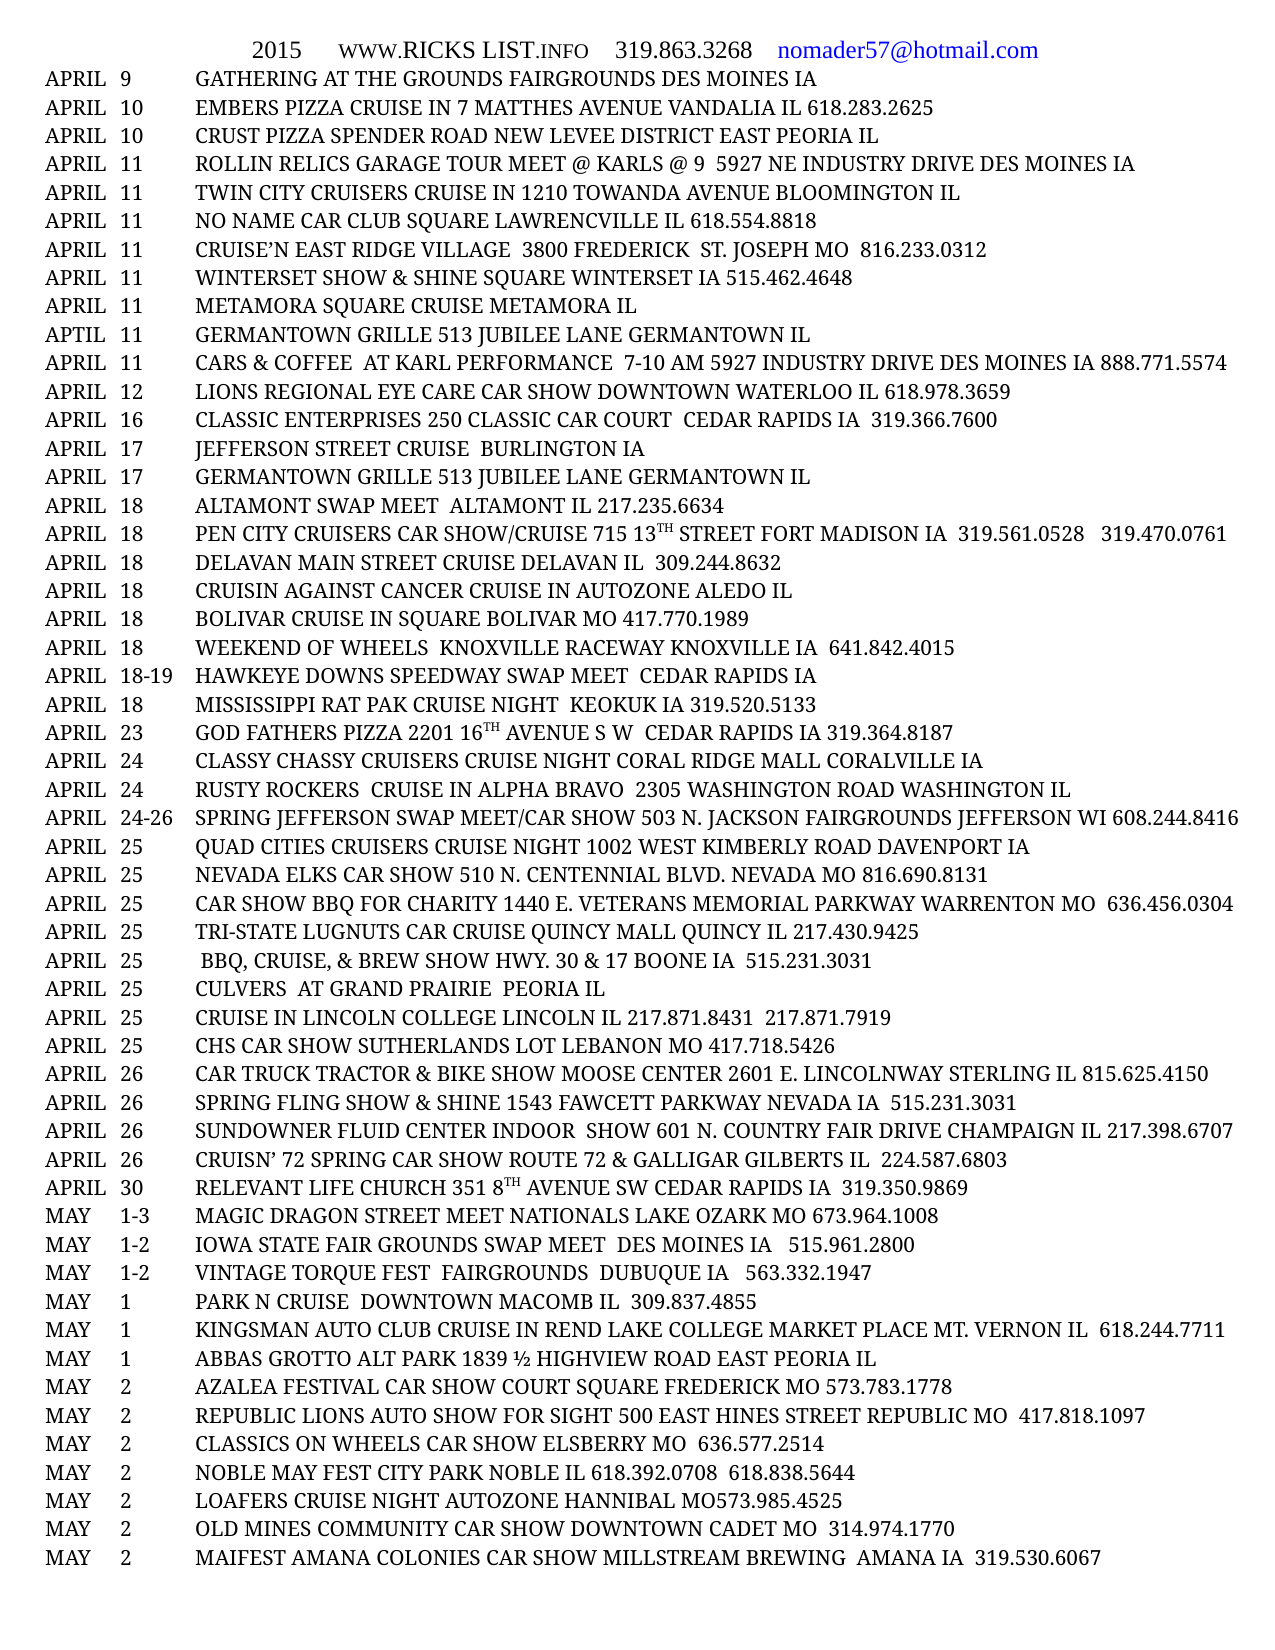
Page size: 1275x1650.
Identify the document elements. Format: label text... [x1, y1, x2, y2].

text MAY 1-2 IOWA STATE FAIR GROUNDS SWAP MEET DES MOINES IA 515.961.2800 [45, 1230, 1245, 1258]
text APRIL 18 ALTAMONT SWAP MEET ALTAMONT IL 217.235.6634 [45, 491, 1245, 519]
text MAY 2 REPUBLIC LIONS AUTO SHOW FOR SIGHT 500 EAST HINES STREET REPUBLIC MO 417.818.1097 [45, 1401, 1245, 1429]
text MAY 2 OLD MINES COMMUNITY CAR SHOW DOWNTOWN CADET MO 314.974.1770 [45, 1514, 1245, 1543]
text APRIL 11 ROLLIN RELICS GARAGE TOUR MEET @ KARLS @ 9 5927 NE INDUSTRY DRIVE DES MOINES IA [45, 149, 1245, 178]
text APRIL 11 NO NAME CAR CLUB SQUARE LAWRENCVILLE IL 618.554.8818 [45, 206, 1245, 235]
text APRIL 25 BBQ, CRUISE, & BREW SHOW HWY. 30 & 17 BOONE IA 515.231.3031 [45, 946, 1245, 974]
text APRIL 18 DELAVAN MAIN STREET CRUISE DELAVAN IL 309.244.8632 [45, 548, 1245, 576]
text APRIL 24 RUSTY ROCKERS CRUISE IN ALPHA BRAVO 2305 WASHINGTON ROAD WASHINGTON IL [45, 775, 1245, 803]
text MAY 2 NOBLE MAY FEST CITY PARK NOBLE IL 618.392.0708 618.838.5644 [45, 1458, 1245, 1486]
text MAY 1-2 VINTAGE TORQUE FEST FAIRGROUNDS DUBUQUE IA 563.332.1947 [45, 1258, 1245, 1287]
text APRIL 18 MISSISSIPPI RAT PAK CRUISE NIGHT KEOKUK IA 319.520.5133 [45, 690, 1245, 718]
text APRIL 25 CHS CAR SHOW SUTHERLANDS LOT LEBANON MO 417.718.5426 [45, 1031, 1245, 1059]
text APRIL 11 CRUISE’N EAST RIDGE VILLAGE 3800 FREDERICK ST. JOSEPH MO 816.233.0312 [45, 235, 1245, 263]
text APRIL 18 WEEKEND OF WHEELS KNOXVILLE RACEWAY KNOXVILLE IA 641.842.4015 [45, 633, 1245, 661]
text APRIL 26 CAR TRUCK TRACTOR & BIKE SHOW MOOSE CENTER 2601 E. LINCOLNWAY STERLING IL 815.625.4150 [45, 1059, 1245, 1088]
text MAY 2 CLASSICS ON WHEELS CAR SHOW ELSBERRY MO 636.577.2514 [45, 1429, 1245, 1458]
text APRIL 11 CARS & COFFEE AT KARL PERFORMANCE 7-10 AM 5927 INDUSTRY DRIVE DES MOINES IA 888.771.5574 [45, 348, 1245, 377]
text APRIL 16 CLASSIC ENTERPRISES 250 CLASSIC CAR COURT CEDAR RAPIDS IA 319.366.7600 [45, 405, 1245, 434]
text APRIL 10 EMBERS PIZZA CRUISE IN 7 MATTHES AVENUE VANDALIA IL 618.283.2625 [45, 93, 1245, 121]
text APRIL 17 JEFFERSON STREET CRUISE BURLINGTON IA [45, 434, 1245, 462]
text MAY 1-3 MAGIC DRAGON STREET MEET NATIONALS LAKE OZARK MO 673.964.1008 [45, 1202, 1245, 1230]
text APRIL 30 RELEVANT LIFE CHURCH 351 8TH AVENUE SW CEDAR RAPIDS IA 319.350.9869 [45, 1173, 1245, 1202]
text APRIL 26 SPRING FLING SHOW & SHINE 1543 FAWCETT PARKWAY NEVADA IA 515.231.3031 [45, 1088, 1245, 1116]
text MAY 1 PARK N CRUISE DOWNTOWN MACOMB IL 309.837.4855 [45, 1287, 1245, 1315]
text MAY 2 LOAFERS CRUISE NIGHT AUTOZONE HANNIBAL MO573.985.4525 [45, 1486, 1245, 1514]
text APRIL 25 CRUISE IN LINCOLN COLLEGE LINCOLN IL 217.871.8431 217.871.7919 [45, 1003, 1245, 1031]
text APRIL 10 CRUST PIZZA SPENDER ROAD NEW LEVEE DISTRICT EAST PEORIA IL [45, 121, 1245, 149]
text APRIL 26 CRUISN’ 72 SPRING CAR SHOW ROUTE 72 & GALLIGAR GILBERTS IL 224.587.6803 [45, 1145, 1245, 1173]
text APRIL 11 WINTERSET SHOW & SHINE SQUARE WINTERSET IA 515.462.4648 [45, 263, 1245, 292]
text APRIL 18 BOLIVAR CRUISE IN SQUARE BOLIVAR MO 417.770.1989 [45, 604, 1245, 633]
text APRIL 23 GOD FATHERS PIZZA 2201 16TH AVENUE S W CEDAR RAPIDS IA 319.364.8187 [45, 718, 1245, 747]
text APRIL 25 NEVADA ELKS CAR SHOW 510 N. CENTENNIAL BLVD. NEVADA MO 816.690.8131 [45, 860, 1245, 889]
text APRIL 25 CULVERS AT GRAND PRAIRIE PEORIA IL [45, 974, 1245, 1003]
text APTIL 11 GERMANTOWN GRILLE 513 JUBILEE LANE GERMANTOWN IL [45, 320, 1245, 348]
text MAY 1 ABBAS GROTTO ALT PARK 1839 ½ HIGHVIEW ROAD EAST PEORIA IL [45, 1344, 1245, 1372]
text MAY 2 AZALEA FESTIVAL CAR SHOW COURT SQUARE FREDERICK MO 573.783.1778 [45, 1372, 1245, 1401]
text APRIL 24-26 SPRING JEFFERSON SWAP MEET/CAR SHOW 503 N. JACKSON FAIRGROUNDS JEFFERSON WI 608.244.8416 [45, 803, 1245, 832]
text APRIL 25 QUAD CITIES CRUISERS CRUISE NIGHT 1002 WEST KIMBERLY ROAD DAVENPORT IA [45, 832, 1245, 860]
text APRIL 18-19 HAWKEYE DOWNS SPEEDWAY SWAP MEET CEDAR RAPIDS IA [45, 661, 1245, 690]
text APRIL 11 METAMORA SQUARE CRUISE METAMORA IL [45, 292, 1245, 320]
text MAY 2 MAIFEST AMANA COLONIES CAR SHOW MILLSTREAM BREWING AMANA IA 319.530.6067 [45, 1543, 1245, 1571]
text APRIL 11 TWIN CITY CRUISERS CRUISE IN 1210 TOWANDA AVENUE BLOOMINGTON IL [45, 178, 1245, 206]
text APRIL 18 PEN CITY CRUISERS CAR SHOW/CRUISE 715 13TH STREET FORT MADISON IA 319.561.0528 319.470.0761 [45, 519, 1245, 548]
text MAY 1 KINGSMAN AUTO CLUB CRUISE IN REND LAKE COLLEGE MARKET PLACE MT. VERNON IL 618.244.7711 [45, 1315, 1245, 1344]
text APRIL 18 CRUISIN AGAINST CANCER CRUISE IN AUTOZONE ALEDO IL [45, 576, 1245, 604]
text APRIL 26 SUNDOWNER FLUID CENTER INDOOR SHOW 601 N. COUNTRY FAIR DRIVE CHAMPAIGN IL 217.398.6707 [45, 1116, 1245, 1145]
text APRIL 17 GERMANTOWN GRILLE 513 JUBILEE LANE GERMANTOWN IL [45, 462, 1245, 491]
text APRIL 25 TRI-STATE LUGNUTS CAR CRUISE QUINCY MALL QUINCY IL 217.430.9425 [45, 917, 1245, 946]
text APRIL 25 CAR SHOW BBQ FOR CHARITY 1440 E. VETERANS MEMORIAL PARKWAY WARRENTON MO 636.456.0304 [45, 889, 1245, 917]
text APRIL 9 GATHERING AT THE GROUNDS FAIRGROUNDS DES MOINES IA [45, 64, 1245, 93]
text APRIL 12 LIONS REGIONAL EYE CARE CAR SHOW DOWNTOWN WATERLOO IL 618.978.3659 [45, 377, 1245, 405]
text APRIL 24 CLASSY CHASSY CRUISERS CRUISE NIGHT CORAL RIDGE MALL CORALVILLE IA [45, 747, 1245, 775]
